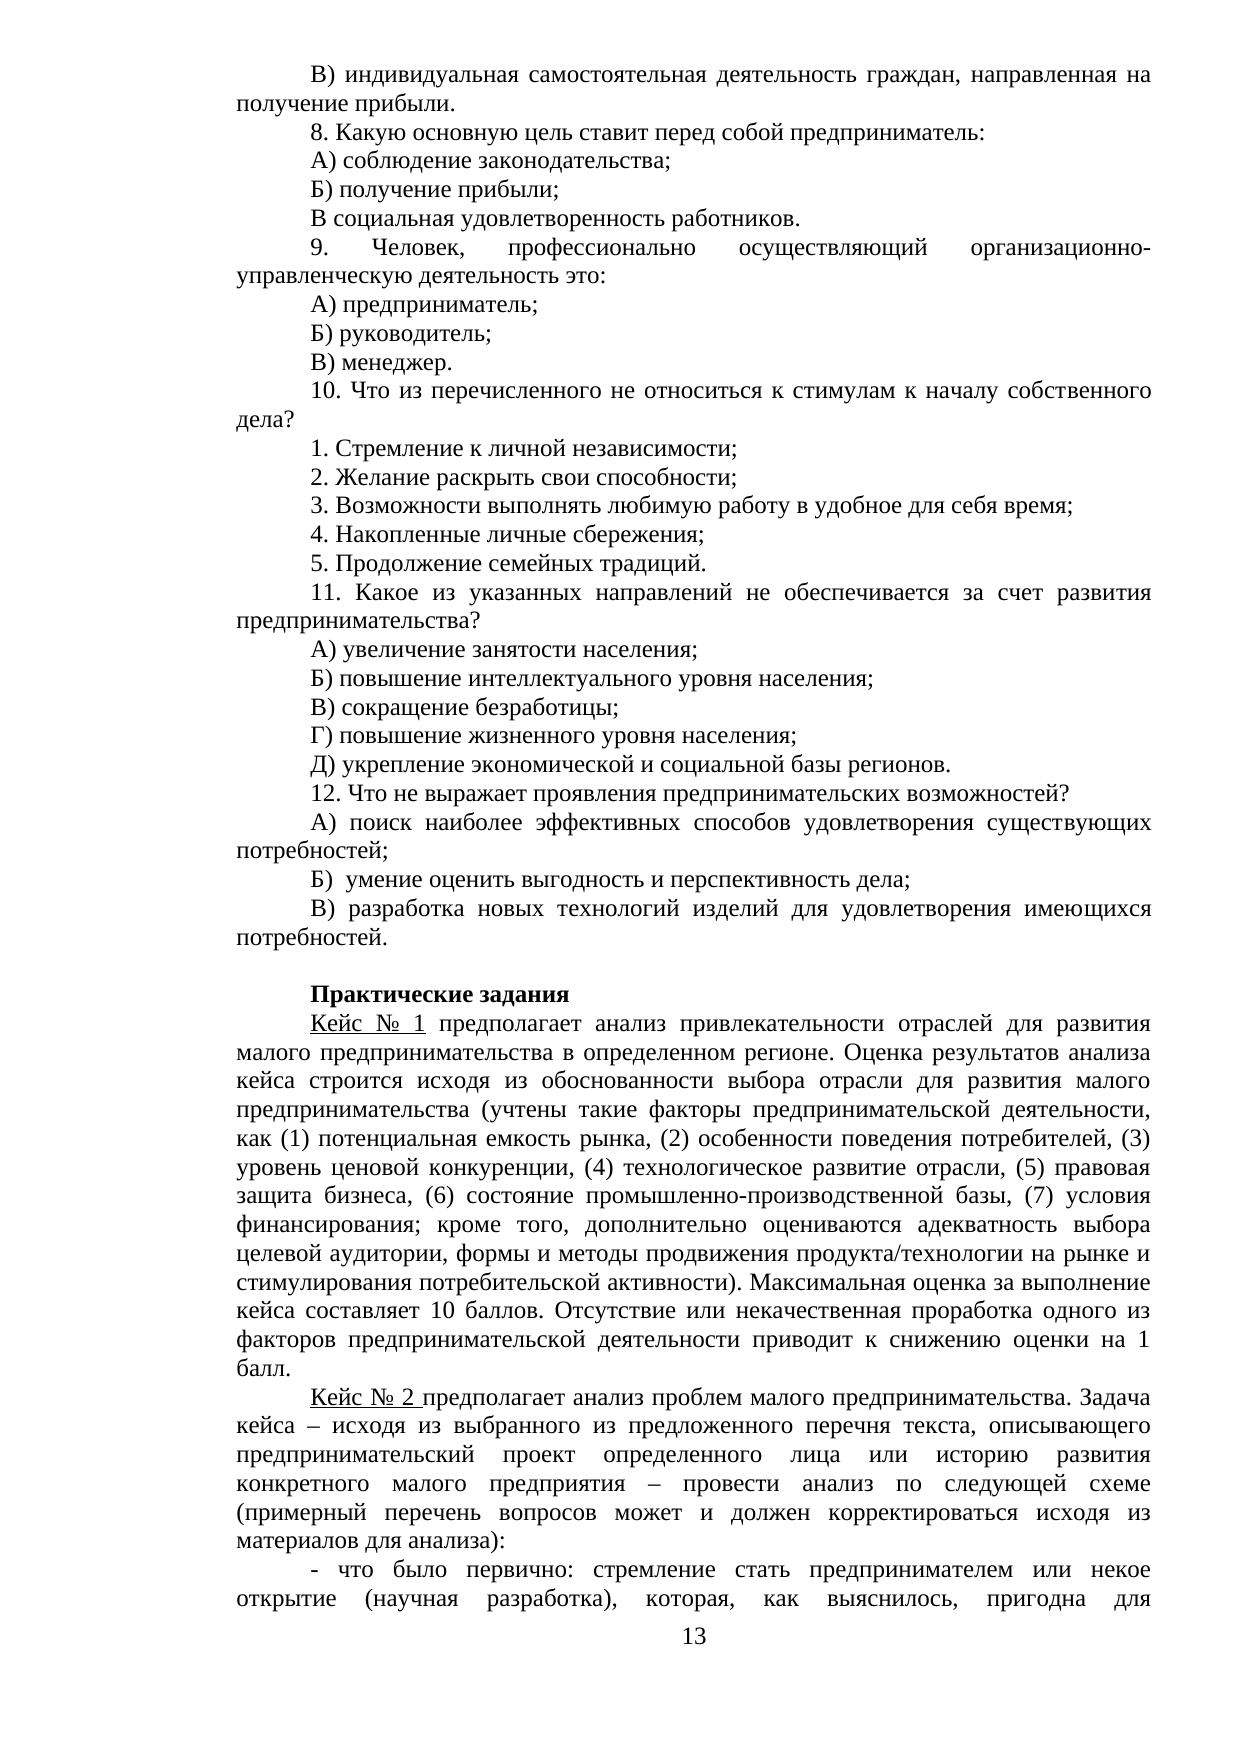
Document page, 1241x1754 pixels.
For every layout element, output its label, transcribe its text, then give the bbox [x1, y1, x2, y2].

text Кейс № 1 предполагает анализ привлекательности отраслей для развития малого предпринимательства в определенном регионе. Оценка результатов анализа кейса строится исходя из обоснованности выбора отрасли для развития малого предпринимательства (учтены такие факторы предпринимательской деятельности, как (1) потенциальная емкость рынка, (2) особенности поведения потребителей, (3) уровень ценовой конкуренции, (4) технологическое развитие отрасли, (5) правовая защита бизнеса, (6) состояние промышленно-производственной базы, (7) условия финансирования; кроме того, дополнительно оцениваются адекватность выбора целевой аудитории, формы и методы продвижения продукта/технологии на рынке и стимулирования потребительской активности). Максимальная оценка за выполнение кейса составляет 10 баллов. Отсутствие или некачественная проработка одного из факторов предпринимательской деятельности приводит к снижению оценки на 1 балл. [236, 1008, 1152, 1382]
text Б) получение прибыли; [236, 174, 1152, 203]
subtitle 9. Человек, профессионально осуществляющий организационно-управленческую деятельность это: [236, 232, 1152, 289]
text А) соблюдение законодательства; [236, 145, 1152, 174]
text Б) умение оценить выгодность и перспективность дела; [236, 864, 1152, 893]
text 2. Желание раскрыть свои способности; [236, 462, 1152, 490]
text В) сокращение безработицы; [236, 692, 1152, 720]
text 4. Накопленные личные сбережения; [236, 519, 1152, 548]
text В) разработка новых технологий изделий для удовлетворения имеющихся потребностей. [236, 893, 1152, 950]
text Г) повышение жизненного уровня населения; [236, 720, 1152, 749]
text В социальная удовлетворенность работников. [236, 203, 1152, 232]
subtitle 8. Какую основную цель ставит перед собой предприниматель: [236, 117, 1152, 145]
text 5. Продолжение семейных традиций. [236, 548, 1152, 577]
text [236, 1554, 1152, 1612]
text А) увеличение занятости населения; [236, 634, 1152, 663]
text 1. Стремление к личной независимости; [236, 433, 1152, 462]
subtitle 12. Что не выражает проявления предпринимательских возможностей? [236, 778, 1152, 807]
text В) индивидуальная самостоятельная деятельность граждан, направленная на получение прибыли. [236, 59, 1152, 117]
text Б) повышение интеллектуального уровня населения; [236, 663, 1152, 692]
text А) предприниматель; [236, 289, 1152, 318]
text В) менеджер. [236, 347, 1152, 375]
subtitle 11. Какое из указанных направлений не обеспечивается за счет развития предпринимательства? [236, 577, 1152, 634]
text А) поиск наиболее эффективных способов удовлетворения существующих потребностей; [236, 807, 1152, 864]
text Практические задания [236, 979, 1152, 1008]
text Д) укрепление экономической и социальной базы регионов. [236, 749, 1152, 778]
text 3. Возможности выполнять любимую работу в удобное для себя время; [236, 490, 1152, 519]
subtitle 10. Что из перечисленного не относиться к стимулам к началу собственного дела? [236, 375, 1152, 433]
text Б) руководитель; [236, 318, 1152, 347]
text Кейс № 2 предполагает анализ проблем малого предпринимательства. Задача кейса – исходя из выбранного из предложенного перечня текста, описывающего предпринимательский проект определенного лица или историю развития конкретного малого предприятия – провести анализ по следующей схеме (примерный перечень вопросов может и должен корректироваться исходя из материалов для анализа): [236, 1382, 1152, 1554]
